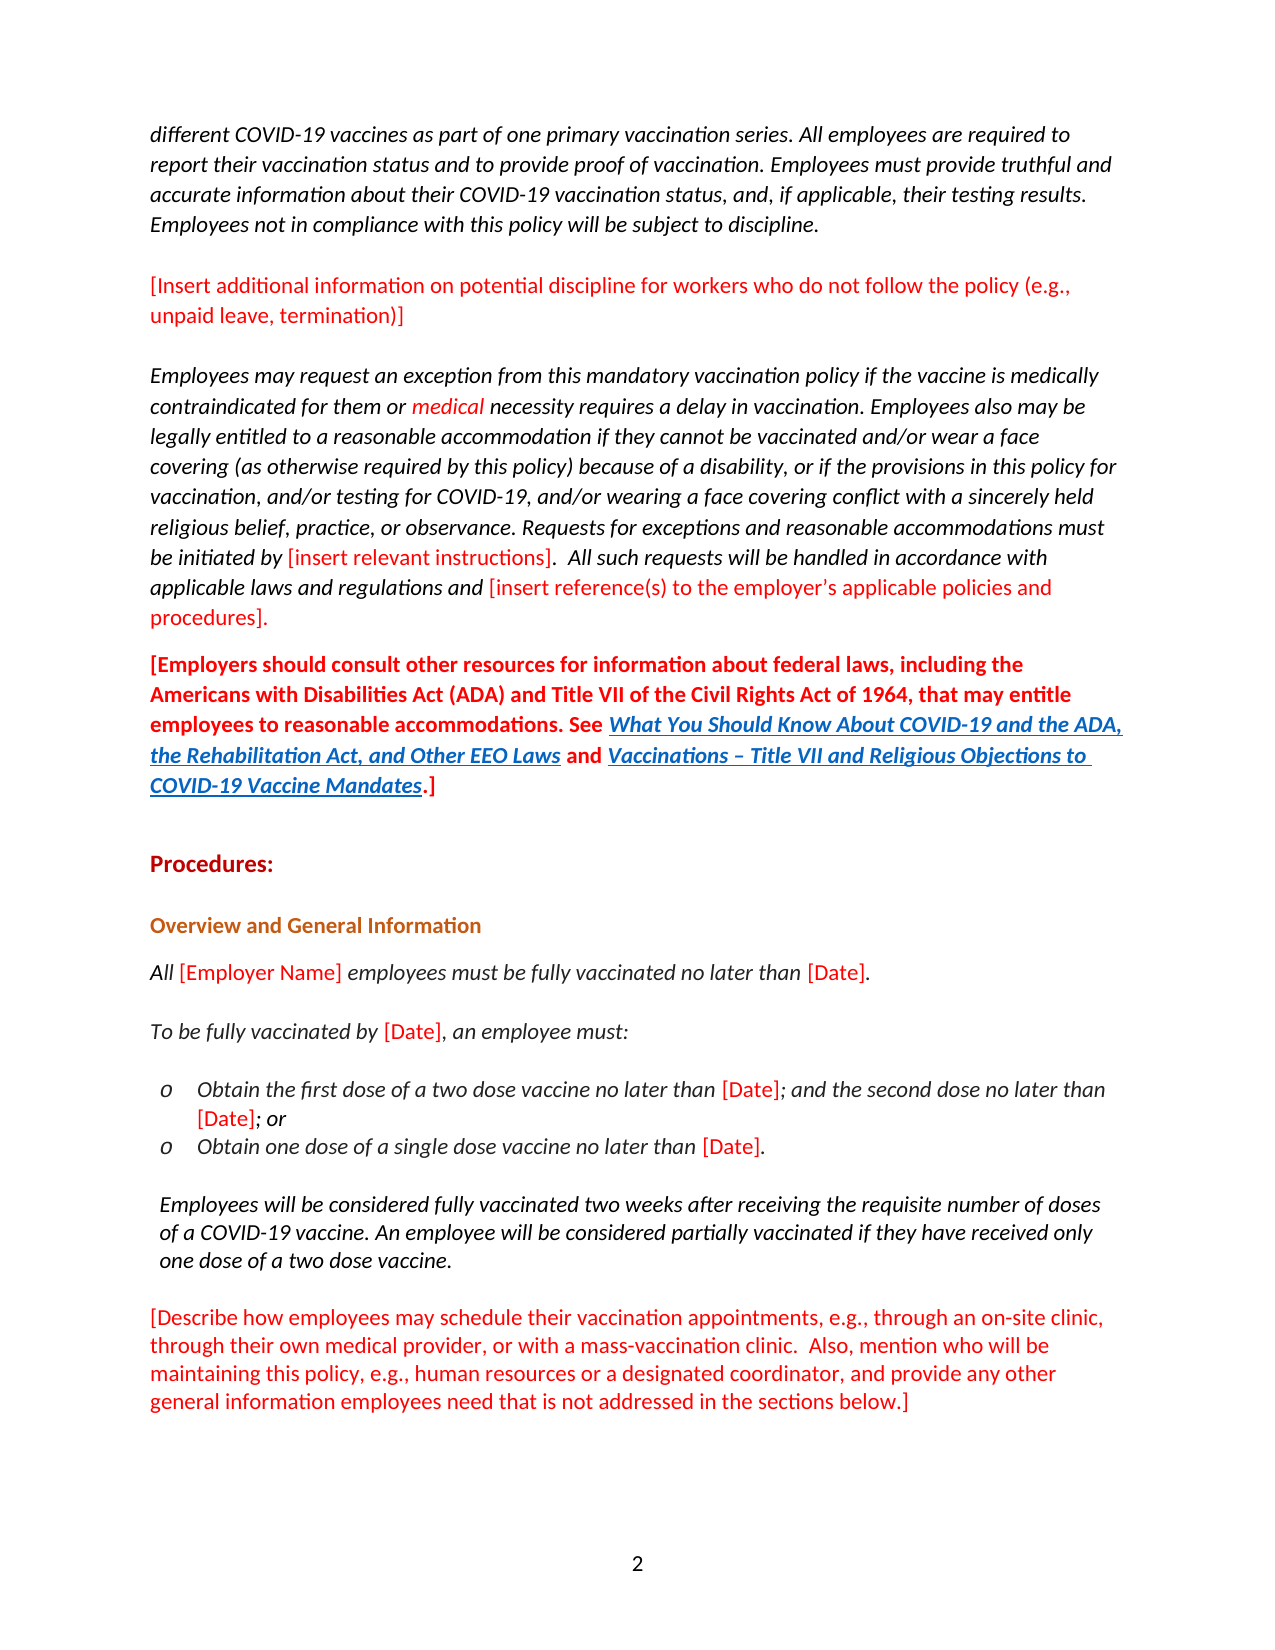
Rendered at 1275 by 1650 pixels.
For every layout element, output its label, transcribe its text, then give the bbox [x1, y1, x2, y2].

list Obtain one dose of a single dose vaccine no later than [Date]. [159, 1132, 1125, 1161]
text Employees may request an exception from this mandatory vaccination policy if the vaccine is medically contraindicated for them or medical necessity requires a delay in vaccination. Employees also may be legally entitled to a reasonable accommodation if they cannot be vaccinated and/or wear a face covering (as otherwise required by this policy) because of a disability, or if the provisions in this policy for vaccination, and/or testing for COVID-19, and/or wearing a face covering conflict with a sincerely held religious belief, practice, or observance. Requests for exceptions and reasonable accommodations must be initiated by [insert relevant instructions]. All such requests will be handled in accordance with applicable laws and regulations and [insert reference(s) to the employer’s applicable policies and procedures]. [150, 362, 1125, 631]
text [Describe how employees may schedule their vaccination appointments, e.g., through an on-site clinic, through their own medical provider, or with a mass-vaccination clinic. Also, mention who will be maintaining this policy, e.g., human resources or a designated coordinator, and provide any other general information employees need that is not addressed in the sections below.] [150, 1303, 1125, 1416]
text [Insert additional information on potential discipline for workers who do not follow the policy (e.g., unpaid leave, termination)] [150, 271, 1125, 329]
text To be fully vaccinated by [Date], an employee must: [150, 1017, 1125, 1046]
list Obtain the first dose of a two dose vaccine no later than [Date]; and the second dose no later than [Date]; or [159, 1075, 1125, 1132]
text Procedures: [150, 848, 1125, 879]
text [150, 120, 1125, 239]
text Employees will be considered fully vaccinated two weeks after receiving the requisite number of doses of a COVID-19 vaccine. An employee will be considered partially vaccinated if they have received only one dose of a two dose vaccine. [159, 1190, 1125, 1274]
text Overview and General Information [150, 911, 1125, 939]
text All [Employer Name] employees must be fully vaccinated no later than [Date]. [150, 958, 1125, 986]
text [Employers should consult other resources for information about federal laws, including the Americans with Disabilities Act (ADA) and Title VII of the Civil Rights Act of 1964, that may entitle employees to reasonable accommodations. See What You Should Know About COVID-19 and the ADA, the Rehabilitation Act, and Other EEO Laws and Vaccinations – Title VII and Religious Objections to COVID-19 Vaccine Mandates.] [150, 650, 1125, 799]
